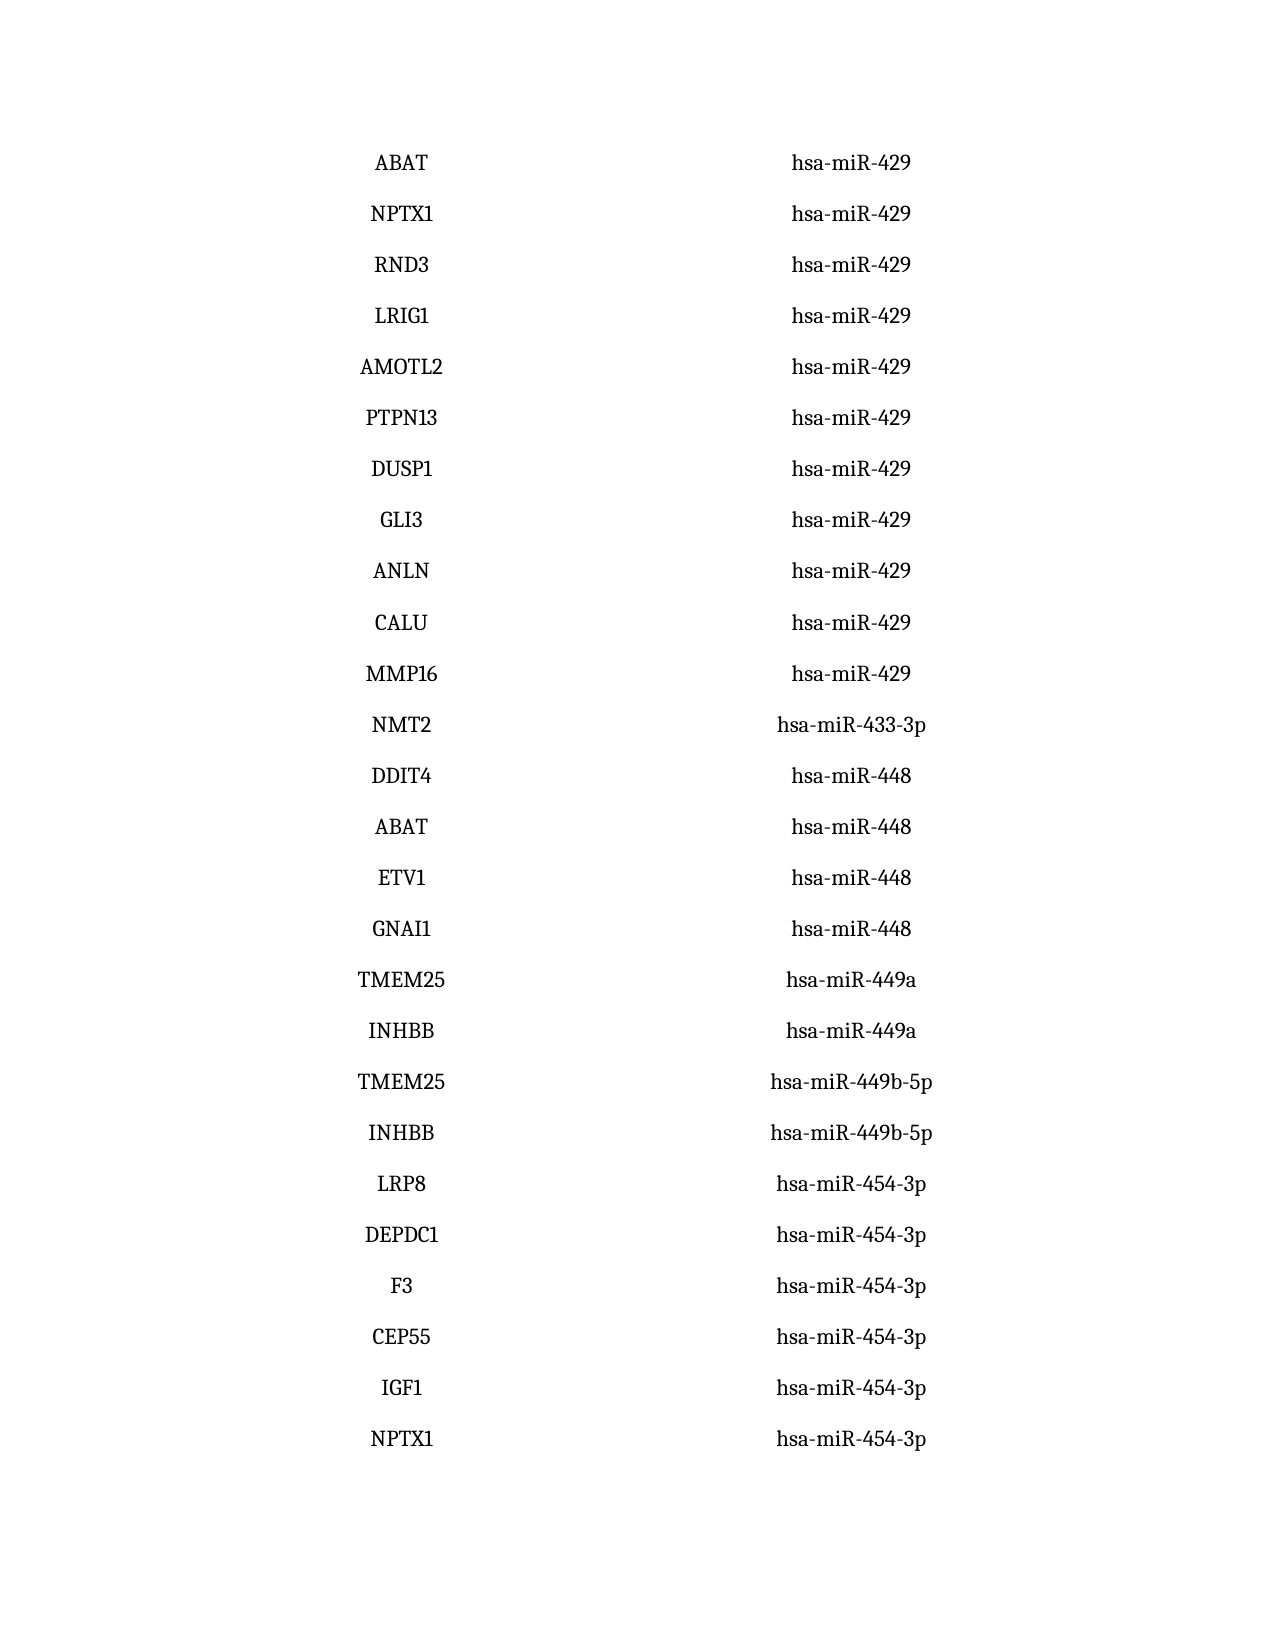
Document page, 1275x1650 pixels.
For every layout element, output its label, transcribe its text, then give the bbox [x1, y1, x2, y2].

table_cell hsa-miR-429 [626, 252, 1076, 303]
table_cell hsa-miR-429 [626, 201, 1076, 252]
table_cell hsa-miR-448 [626, 865, 1076, 916]
table_cell hsa-miR-429 [626, 405, 1076, 456]
table_cell TMEM25 [176, 1069, 626, 1120]
table_cell hsa-miR-429 [626, 609, 1076, 660]
table_cell hsa-miR-449a [626, 967, 1076, 1018]
table_cell hsa-miR-454-3p [626, 1375, 1076, 1426]
table_cell hsa-miR-454-3p [626, 1171, 1076, 1222]
table_cell AMOTL2 [176, 354, 626, 405]
table_cell hsa-miR-429 [626, 507, 1076, 558]
table_cell MMP16 [176, 660, 626, 711]
table_cell ANLN [176, 558, 626, 609]
table_cell hsa-miR-429 [626, 354, 1076, 405]
table_cell NPTX1 [176, 201, 626, 252]
table_cell NMT2 [176, 711, 626, 762]
table_cell hsa-miR-429 [626, 456, 1076, 507]
table_cell ETV1 [176, 865, 626, 916]
table_cell hsa-miR-449a [626, 1018, 1076, 1069]
table_cell IGF1 [176, 1375, 626, 1426]
table_cell INHBB [176, 1018, 626, 1069]
table_cell LRP8 [176, 1171, 626, 1222]
table_cell GNAI1 [176, 916, 626, 967]
table_cell hsa-miR-448 [626, 916, 1076, 967]
table_cell LRIG1 [176, 303, 626, 354]
table_cell CEP55 [176, 1324, 626, 1375]
table_cell hsa-miR-429 [626, 558, 1076, 609]
table_cell DUSP1 [176, 456, 626, 507]
table_cell F3 [176, 1273, 626, 1324]
table_cell DEPDC1 [176, 1222, 626, 1273]
table_cell hsa-miR-448 [626, 814, 1076, 864]
table_cell hsa-miR-454-3p [626, 1426, 1076, 1477]
table_cell ABAT [176, 814, 626, 864]
table_cell hsa-miR-454-3p [626, 1273, 1076, 1324]
table_cell hsa-miR-429 [626, 303, 1076, 354]
table_cell TMEM25 [176, 967, 626, 1018]
table_cell RND3 [176, 252, 626, 303]
table_cell INHBB [176, 1120, 626, 1171]
table_cell hsa-miR-448 [626, 763, 1076, 813]
table_cell NPTX1 [176, 1426, 626, 1477]
table_cell hsa-miR-449b-5p [626, 1069, 1076, 1120]
table_cell hsa-miR-454-3p [626, 1222, 1076, 1273]
table_cell hsa-miR-449b-5p [626, 1120, 1076, 1171]
table_cell CALU [176, 609, 626, 660]
table_cell ABAT [176, 150, 626, 201]
table_cell hsa-miR-429 [626, 150, 1076, 201]
table_cell hsa-miR-454-3p [626, 1324, 1076, 1375]
table_cell GLI3 [176, 507, 626, 558]
table_cell DDIT4 [176, 763, 626, 813]
table_cell hsa-miR-433-3p [626, 711, 1076, 762]
table_cell PTPN13 [176, 405, 626, 456]
table_cell hsa-miR-429 [626, 660, 1076, 711]
